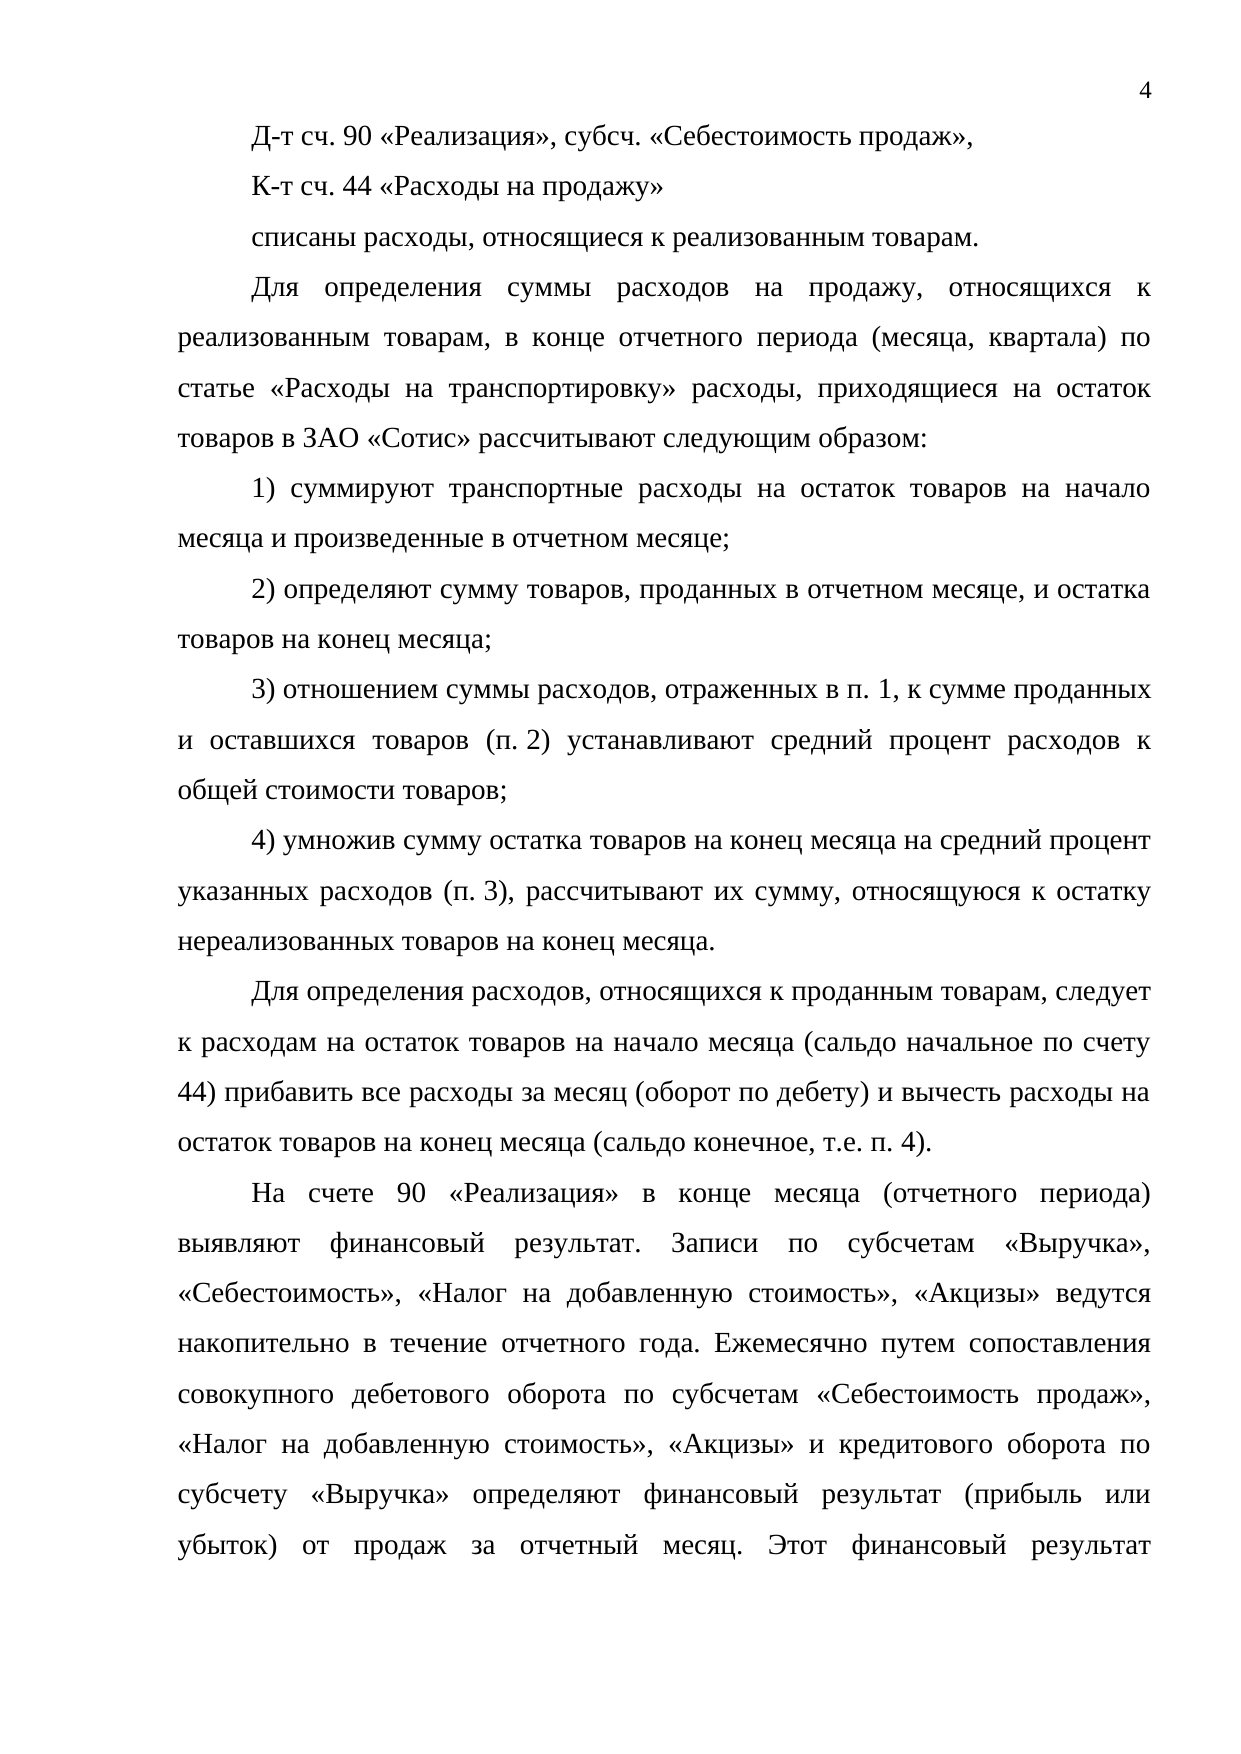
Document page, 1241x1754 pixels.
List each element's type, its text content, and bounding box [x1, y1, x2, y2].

text 3) отношением суммы расходов, отраженных в п. 1, к сумме проданных и оставшихся товаров (п. 2) устанавливают средний процент расходов к общей стоимости товаров; [177, 672, 1152, 806]
text К-т сч. 44 «Расходы на продажу» [177, 168, 1152, 202]
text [177, 1175, 1152, 1560]
text Для определения расходов, относящихся к проданным товарам, следует к расходам на остаток товаров на начало месяца (сальдо начальное по счету 44) прибавить все расходы за месяц (оборот по дебету) и вычесть расходы на остаток товаров на конец месяца (сальдо конечное, т.е. п. 4). [177, 973, 1152, 1158]
text Д-т сч. 90 «Реализация», субсч. «Себестоимость продаж», [177, 118, 1152, 152]
text Для определения суммы расходов на продажу, относящихся к реализованным товарам, в конце отчетного периода (месяца, квартала) по статье «Расходы на транспортировку» расходы, приходящиеся на остаток товаров в ЗАО «Сотис» рассчитывают следующим образом: [177, 269, 1152, 453]
text списаны расходы, относящиеся к реализованным товарам. [177, 219, 1152, 252]
text 1) суммируют транспортные расходы на остаток товаров на начало месяца и произведенные в отчетном месяце; [177, 470, 1152, 554]
text 4) умножив сумму остатка товаров на конец месяца на средний процент указанных расходов (п. 3), рассчитывают их сумму, относящуюся к остатку нереализованных товаров на конец месяца. [177, 822, 1152, 957]
text 2) определяют сумму товаров, проданных в отчетном месяце, и остатка товаров на конец месяца; [177, 571, 1152, 655]
